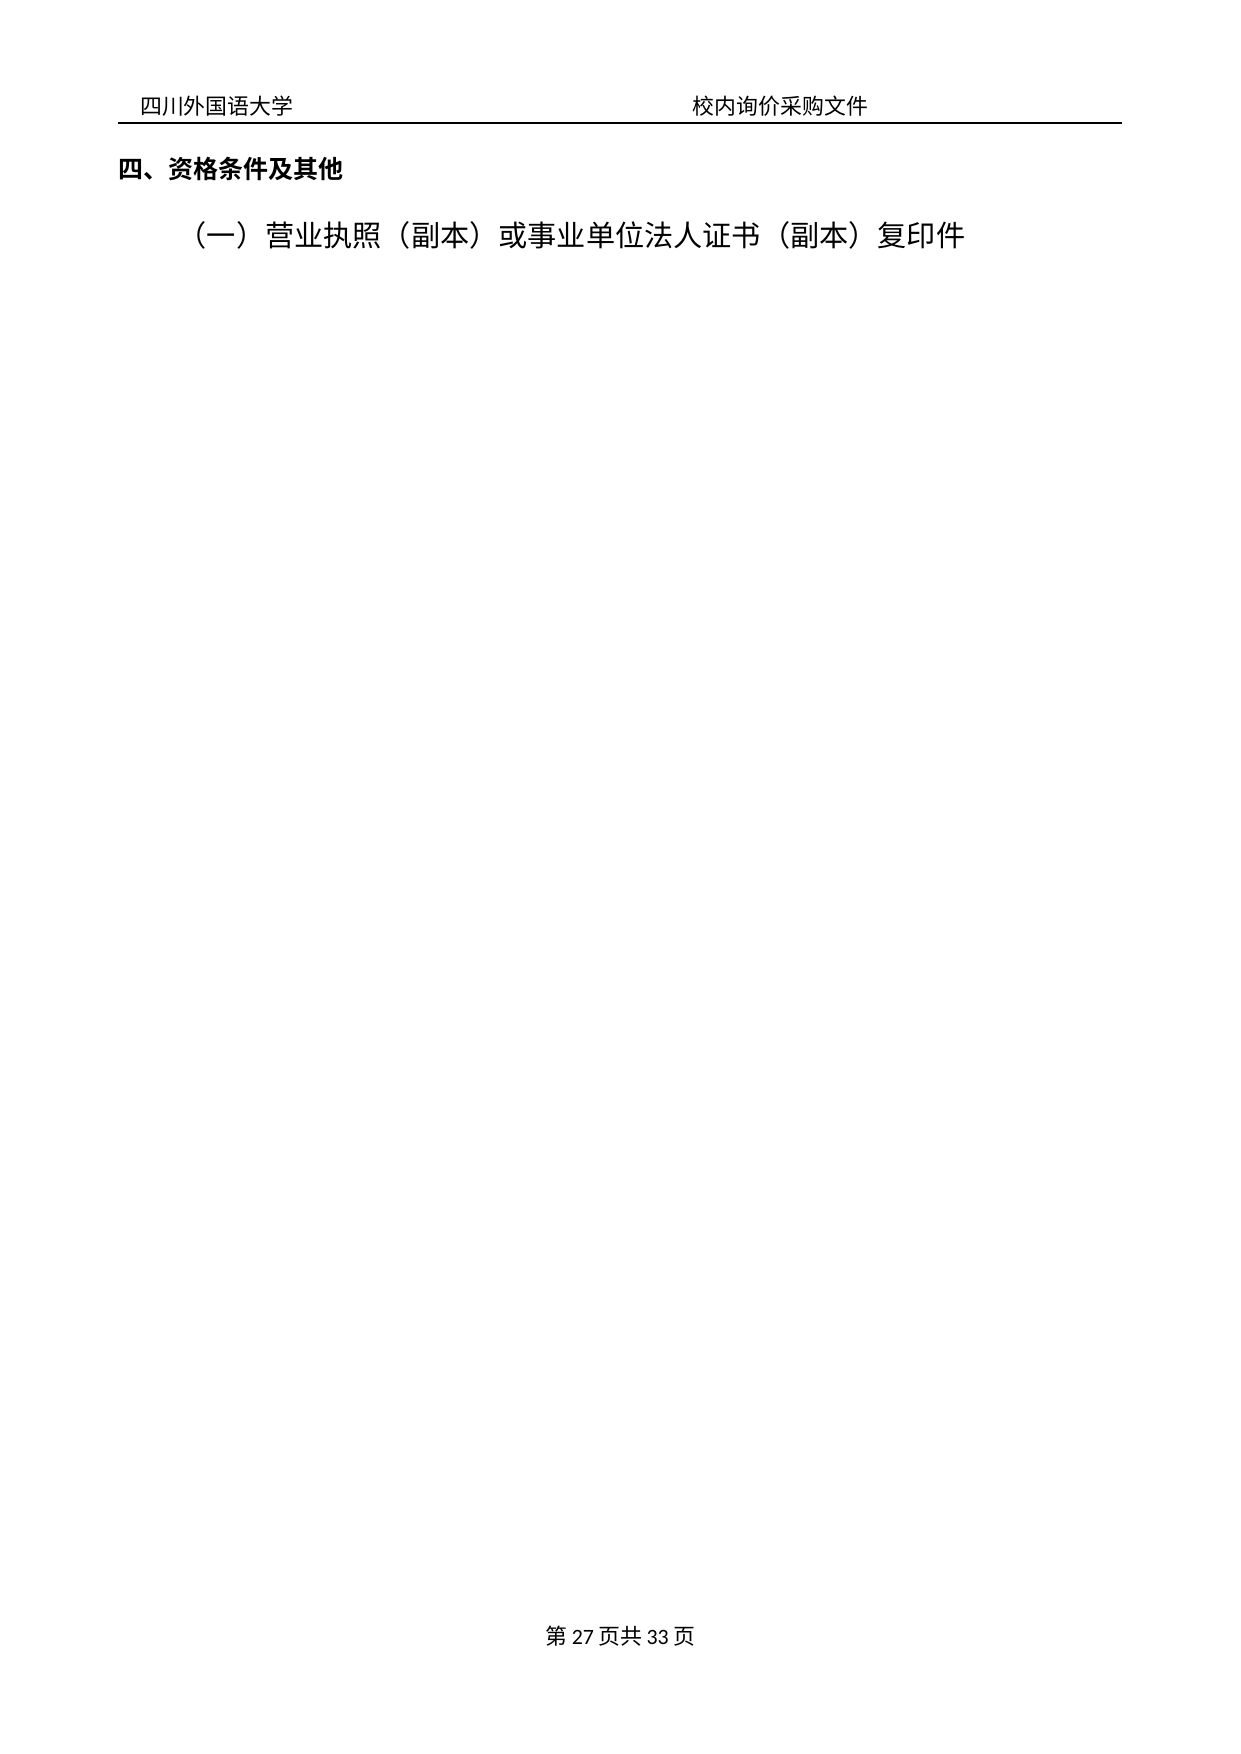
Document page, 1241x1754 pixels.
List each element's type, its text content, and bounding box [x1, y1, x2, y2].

text 四、资格条件及其他 [118, 150, 1122, 186]
text （一）营业执照（副本）或事业单位法人证书（副本）复印件 [118, 204, 1122, 256]
